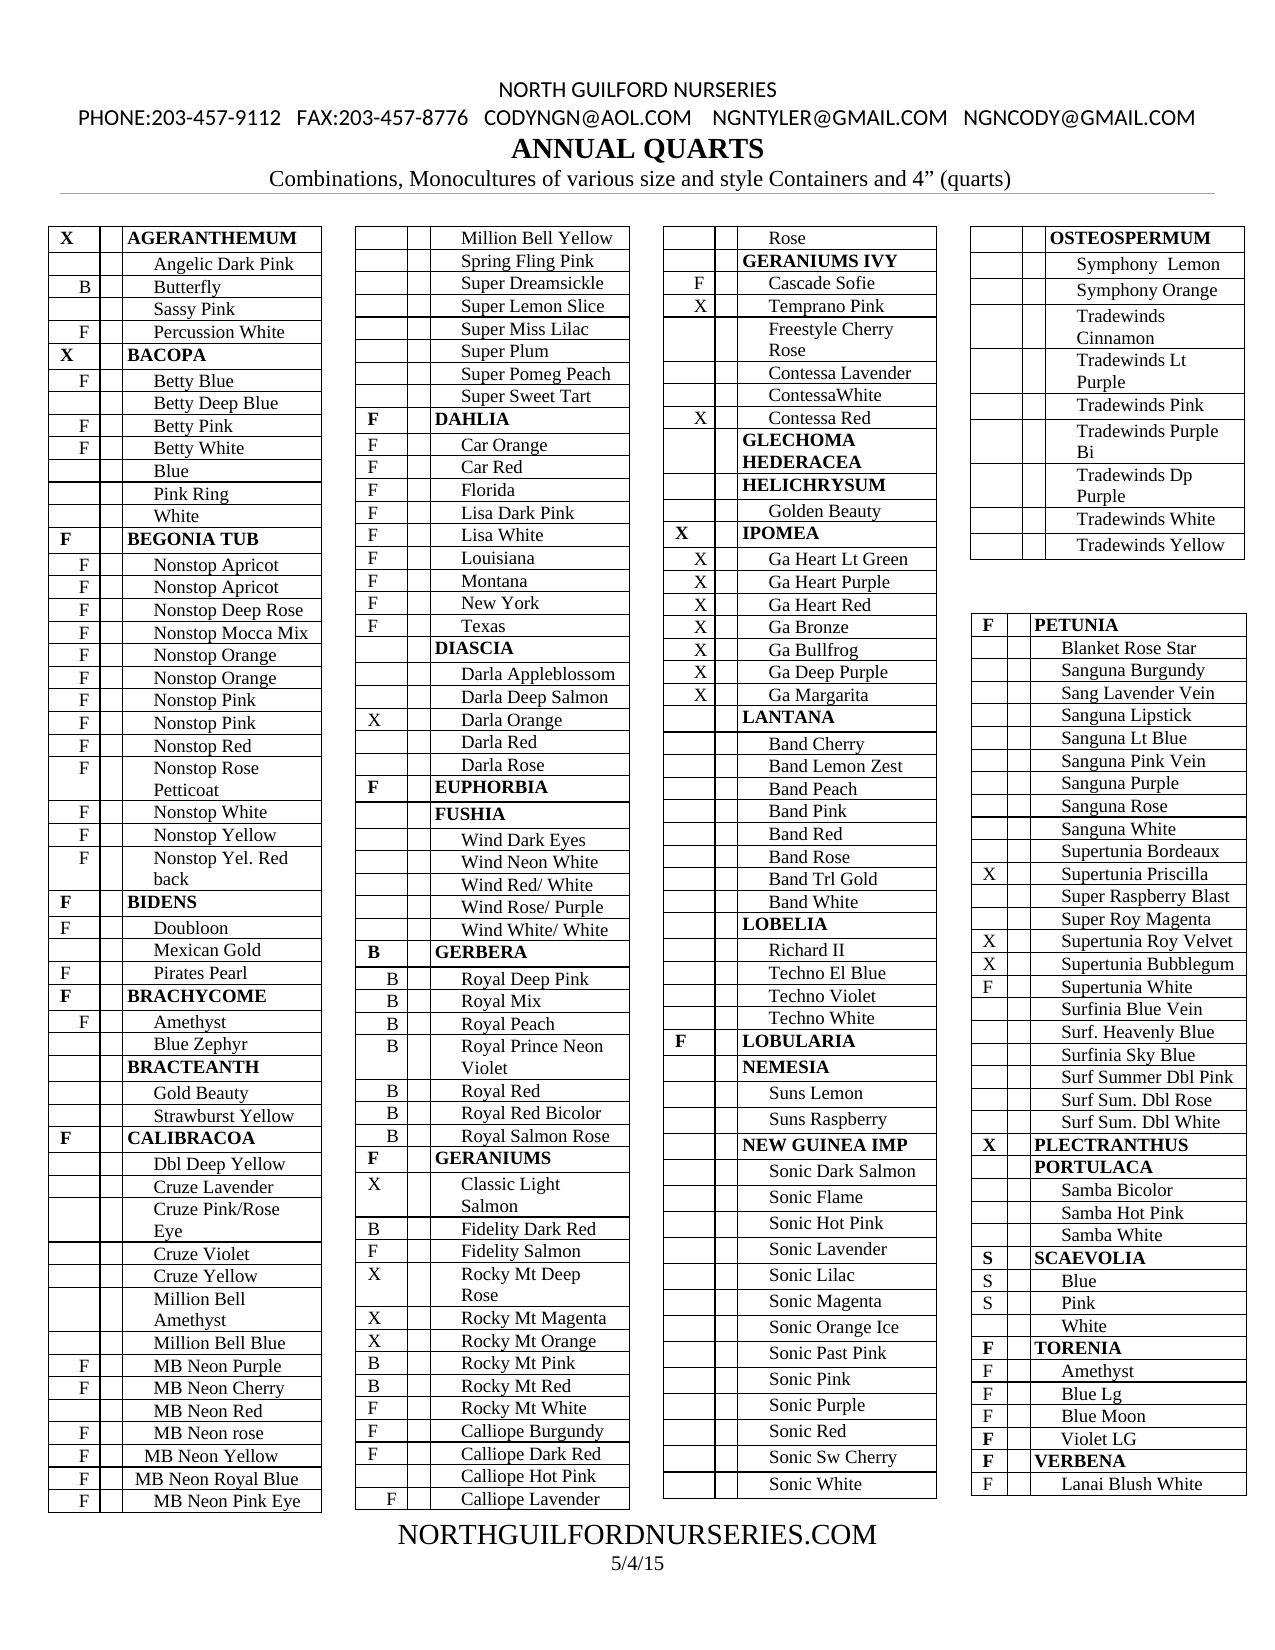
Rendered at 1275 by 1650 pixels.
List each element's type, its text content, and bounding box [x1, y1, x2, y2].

table_cell Blue Moon [1031, 1405, 1246, 1427]
table_cell [408, 1488, 430, 1509]
table_cell [1008, 704, 1030, 726]
table_cell [49, 1105, 99, 1126]
table_cell [408, 1080, 430, 1101]
table_cell BIDENS [123, 891, 321, 916]
table_cell [716, 227, 737, 248]
table_cell [101, 1033, 122, 1055]
table_cell F [49, 1445, 99, 1466]
table_cell Supertunia Bordeaux [1031, 840, 1246, 862]
table_cell GERBERA [431, 941, 629, 966]
table_cell [356, 896, 407, 918]
table_cell [356, 874, 407, 895]
table_cell [716, 1394, 737, 1419]
table_cell Sonic Lilac [738, 1264, 936, 1289]
table_cell Band Trl Gold [738, 868, 936, 890]
table_cell [1023, 394, 1045, 418]
table_cell B [49, 276, 99, 297]
table_cell [971, 227, 1022, 252]
table_cell [972, 682, 1007, 703]
table_cell Darla Rose [431, 754, 629, 775]
table_cell [49, 505, 99, 527]
table_cell [972, 1066, 1007, 1088]
table_cell [972, 1202, 1007, 1223]
table_cell [1023, 464, 1045, 507]
table_cell [356, 754, 407, 775]
table_cell Pink Ring [123, 483, 321, 504]
table_cell Ga Heart Red [738, 594, 936, 615]
table_cell [1008, 1134, 1030, 1155]
table_cell [356, 803, 407, 827]
table_cell Calliope Lavender Rose [738, 227, 936, 248]
table_cell F [356, 456, 407, 478]
table_cell B [356, 941, 407, 966]
table_cell Royal Peach [431, 1013, 629, 1034]
table_cell [716, 1264, 737, 1289]
table_cell [664, 800, 714, 822]
table_cell [408, 615, 430, 636]
table_cell Surf Summer Dbl Pink [1031, 1066, 1246, 1088]
table_cell F [356, 1420, 407, 1441]
table_cell Nonstop Deep Rose [123, 599, 321, 621]
table_cell X [664, 295, 714, 316]
table_cell F [49, 917, 99, 938]
table_cell [101, 253, 122, 274]
table_cell Wind Rose/ Purple [431, 896, 629, 918]
table_cell F [356, 408, 407, 433]
table_cell Strawburst Yellow [123, 1105, 321, 1126]
table_cell [716, 1212, 737, 1237]
table_cell [972, 1315, 1007, 1336]
table_cell [716, 1316, 737, 1341]
table_cell [101, 528, 122, 553]
table_cell MB Neon Purple [123, 1355, 321, 1376]
table_cell F [356, 1240, 407, 1262]
table_cell Suns Raspberry [738, 1108, 936, 1133]
table_cell Supertunia White [1031, 976, 1246, 997]
table_cell F [49, 735, 99, 756]
table_cell Blue Zephyr [123, 1033, 321, 1055]
table_cell F [664, 272, 714, 294]
table_cell Rocky Mt White [431, 1397, 629, 1419]
table_cell Super Pomeg Peach [431, 363, 629, 384]
table_cell [716, 868, 737, 890]
table_cell [664, 1420, 714, 1445]
table_cell Tradewinds Lt Purple [1046, 349, 1244, 392]
table_cell Contessa Red [738, 407, 936, 428]
table_cell [716, 1056, 737, 1081]
table_cell Million Bell Blue [123, 1332, 321, 1353]
table_cell S [972, 1292, 1007, 1314]
table_cell [408, 941, 430, 966]
table_cell CALIBRACOA [123, 1127, 321, 1152]
table_cell F [49, 847, 99, 890]
table_cell [408, 896, 430, 918]
table_cell Sanguna Lipstick [1031, 704, 1246, 726]
table_cell X [664, 616, 714, 638]
table_cell [1008, 863, 1030, 884]
table_cell [664, 1082, 714, 1107]
table_cell Tradewinds Yellow [1046, 534, 1244, 559]
table_cell Surf Sum. Dbl White [1031, 1111, 1246, 1133]
table_cell [101, 962, 122, 983]
table_cell Sanguna Rose [1031, 795, 1246, 816]
table_cell Lisa Dark Pink [431, 502, 629, 523]
table_cell [716, 684, 737, 705]
table_cell [408, 919, 430, 940]
table_cell F [49, 1490, 99, 1512]
table_cell [664, 318, 714, 361]
table_cell X [972, 863, 1007, 884]
table_cell [408, 686, 430, 707]
table_cell [664, 962, 714, 983]
table_cell [971, 464, 1022, 507]
table_cell [101, 689, 122, 711]
table_cell [1008, 840, 1030, 862]
table_cell [408, 731, 430, 753]
table_cell [101, 1176, 122, 1197]
table_cell [716, 1238, 737, 1263]
table_cell F [356, 1147, 407, 1172]
table_cell [1008, 930, 1030, 952]
table_cell Nonstop Apricot [123, 554, 321, 575]
table_header X [49, 227, 99, 252]
table_cell [49, 1176, 99, 1197]
table_cell Wind Neon White [431, 851, 629, 873]
table_cell [1008, 1111, 1030, 1133]
table_cell [716, 706, 737, 731]
table_cell Darla Deep Salmon [431, 686, 629, 707]
table_cell Band White [738, 891, 936, 912]
table_cell FUSHIA [431, 803, 629, 827]
table_cell [664, 500, 714, 521]
table_cell Tradewinds Purple Bi [1046, 420, 1244, 463]
table_cell [972, 840, 1007, 862]
table_cell [49, 483, 99, 504]
table_cell [716, 913, 737, 938]
table_cell F [356, 615, 407, 636]
table_cell [1008, 727, 1030, 748]
table_cell [664, 1394, 714, 1419]
table_cell B [356, 1102, 407, 1124]
table_cell [971, 253, 1022, 278]
table_cell [716, 429, 737, 472]
table_cell F [49, 1468, 99, 1489]
table_cell Wind Red/ White [431, 874, 629, 895]
table_cell [101, 1011, 122, 1032]
table_cell [356, 663, 407, 685]
table_cell B [356, 1375, 407, 1396]
table_cell [664, 868, 714, 890]
table_cell [356, 340, 407, 362]
table_cell [1023, 508, 1045, 533]
table_cell F [49, 576, 99, 598]
table_cell [716, 407, 737, 428]
table_cell F [972, 1428, 1007, 1449]
table_cell Sonic White [738, 1473, 936, 1497]
table_cell Darla Red [431, 731, 629, 753]
table_cell F [49, 757, 99, 800]
table_cell [716, 594, 737, 615]
table_cell [356, 363, 407, 384]
table_cell [1008, 998, 1030, 1020]
table_cell NEW GUINEA IMP [738, 1134, 936, 1159]
table_cell F [356, 570, 407, 591]
table_cell [664, 939, 714, 961]
table_cell Blue Lg [1031, 1383, 1246, 1404]
table_header [101, 227, 122, 252]
table_cell [1008, 1450, 1030, 1472]
table_cell F [664, 1030, 714, 1055]
table_cell S [972, 1270, 1007, 1291]
table_cell [101, 392, 122, 414]
table_cell [664, 1368, 714, 1393]
table_cell [971, 305, 1022, 348]
table_cell [408, 851, 430, 873]
table_cell Pirates Pearl [123, 962, 321, 983]
table_cell Band Lemon Zest [738, 755, 936, 777]
table_cell F [49, 801, 99, 823]
table_cell [716, 318, 737, 361]
table_cell F [49, 1127, 99, 1152]
table_cell F [49, 712, 99, 733]
table_cell [101, 1332, 122, 1353]
table_cell [49, 1288, 99, 1331]
table_cell [101, 1243, 122, 1264]
table_cell [408, 524, 430, 546]
table_cell New York [431, 592, 629, 614]
table_cell [664, 1186, 714, 1211]
table_cell [1008, 750, 1030, 771]
table_cell Tradewinds Cinnamon [1046, 305, 1244, 348]
table_cell F [49, 622, 99, 643]
table_cell [356, 227, 407, 248]
table_cell [971, 349, 1022, 392]
table_cell [972, 1044, 1007, 1065]
table_cell Richard II [738, 939, 936, 961]
table_cell [101, 1490, 122, 1512]
table_cell [356, 851, 407, 873]
table_cell Butterfly [123, 276, 321, 297]
table_cell F [972, 1337, 1007, 1359]
table_cell Darla Orange [431, 709, 629, 730]
table_cell X [664, 571, 714, 592]
table_cell [49, 939, 99, 961]
table_cell [716, 939, 737, 961]
table_cell [356, 1465, 407, 1487]
table_cell F [356, 479, 407, 501]
table_cell Betty Pink [123, 415, 321, 436]
table_cell [664, 1446, 714, 1471]
table_cell [101, 576, 122, 598]
table_cell MB Neon Pink Eye [123, 1490, 321, 1512]
table_cell [716, 548, 737, 570]
table_cell Texas [431, 615, 629, 636]
table_cell [664, 846, 714, 867]
table_cell Golden Beauty [738, 500, 936, 521]
table_cell Royal Prince Neon Violet [431, 1035, 629, 1078]
table_cell [664, 1264, 714, 1289]
table_cell [716, 362, 737, 383]
table_cell [408, 363, 430, 384]
table_cell Contessa Lavender [738, 362, 936, 383]
table_cell X [664, 639, 714, 660]
table_cell F [49, 824, 99, 846]
table_cell Amethyst [1031, 1360, 1246, 1381]
table_cell F [49, 370, 99, 391]
table_cell Million Bell Yellow [431, 227, 629, 248]
table_cell [1023, 279, 1045, 304]
table_cell [716, 250, 737, 271]
table_cell Calliope Hot Pink [431, 1465, 629, 1487]
table_cell [408, 874, 430, 895]
table_cell F [49, 891, 99, 916]
table_cell F [356, 502, 407, 523]
table_cell F [49, 689, 99, 711]
table_cell [1008, 1473, 1030, 1494]
table_cell OSTEOSPERMUM [1046, 227, 1244, 252]
table_cell Super Sweet Tart [431, 385, 629, 407]
table_cell [49, 1243, 99, 1264]
table_cell F [49, 554, 99, 575]
table_cell [356, 829, 407, 850]
table_cell [49, 1265, 99, 1287]
table_cell Florida [431, 479, 629, 501]
table_cell [1008, 1247, 1030, 1268]
table_cell [101, 1265, 122, 1287]
table_cell [49, 1082, 99, 1103]
table_cell [664, 755, 714, 777]
table_cell [972, 772, 1007, 794]
table_cell Rocky Mt Deep Rose [431, 1263, 629, 1306]
table_cell [101, 483, 122, 504]
table_cell X [356, 1173, 407, 1216]
table_cell [664, 250, 714, 271]
table_cell F [49, 528, 99, 553]
table_cell [664, 891, 714, 912]
table_cell [101, 917, 122, 938]
table_cell [716, 755, 737, 777]
table_cell Rocky Mt Magenta [431, 1307, 629, 1328]
table_cell [1008, 1066, 1030, 1088]
table_cell [716, 733, 737, 754]
table_cell F [972, 1473, 1007, 1494]
table_cell [356, 272, 407, 294]
table_cell [972, 885, 1007, 907]
table_cell Pink [1031, 1292, 1246, 1314]
table_cell [408, 385, 430, 407]
table_cell Cruze Pink/Rose Eye [123, 1198, 321, 1241]
table_cell NEMESIA [738, 1056, 936, 1081]
table_cell Royal Red Bicolor [431, 1102, 629, 1124]
table_cell [408, 1240, 430, 1262]
table_cell [101, 824, 122, 846]
table_cell [101, 1198, 122, 1241]
table_cell GLECHOMA HEDERACEA [738, 429, 936, 472]
table_cell F [49, 1422, 99, 1444]
table_cell Supertunia Bubblegum [1031, 953, 1246, 974]
table_cell [664, 1212, 714, 1237]
table_cell Sanguna White [1031, 818, 1246, 839]
table_cell Suns Lemon [738, 1082, 936, 1107]
table_cell [1008, 682, 1030, 703]
table_cell [716, 272, 737, 294]
table_cell [101, 985, 122, 1009]
table_cell [1008, 1202, 1030, 1223]
table_cell Classic Light Salmon [431, 1173, 629, 1216]
table_cell [101, 344, 122, 368]
table_cell [664, 429, 714, 472]
table_cell [1008, 1315, 1030, 1336]
table_cell BRACTEANTH [123, 1056, 321, 1081]
table_cell Fidelity Salmon [431, 1240, 629, 1262]
table_cell Tradewinds White [1046, 508, 1244, 533]
table_cell GERANIUMS [431, 1147, 629, 1172]
table_cell [101, 712, 122, 733]
table_cell [101, 437, 122, 459]
table_cell Doubloon [123, 917, 321, 938]
table_cell [972, 1179, 1007, 1201]
table_cell X [664, 548, 714, 570]
table_cell Lisa White [431, 524, 629, 546]
table_cell [1023, 305, 1045, 348]
table_cell [664, 733, 714, 754]
table_cell DAHLIA [431, 408, 629, 433]
table_cell Lanai Blush White [1031, 1473, 1246, 1494]
table_cell [356, 385, 407, 407]
table_cell BRACHYCOME [123, 985, 321, 1009]
table_cell [101, 415, 122, 436]
table_cell [408, 1352, 430, 1374]
table_cell [716, 1420, 737, 1445]
table_cell F [49, 599, 99, 621]
table_cell [101, 1468, 122, 1489]
table_cell [408, 272, 430, 294]
table_cell F [972, 1405, 1007, 1427]
table_cell [101, 757, 122, 800]
table_cell X [972, 1134, 1007, 1155]
table_cell [408, 1443, 430, 1464]
table_cell BEGONIA TUB [123, 528, 321, 553]
table_cell [49, 1033, 99, 1055]
table_cell [716, 474, 737, 498]
table_cell [1023, 227, 1045, 252]
table_cell Car Orange [431, 434, 629, 455]
table_cell [356, 295, 407, 316]
table_cell [1008, 795, 1030, 816]
table_cell [408, 227, 430, 248]
table_cell Cruze Lavender [123, 1176, 321, 1197]
table_cell [101, 370, 122, 391]
table_cell [664, 778, 714, 799]
table_cell [408, 295, 430, 316]
table_cell [664, 706, 714, 731]
table_cell [1008, 1292, 1030, 1314]
table_cell BACOPA [123, 344, 321, 368]
table_cell [101, 1288, 122, 1331]
table_cell Rocky Mt Pink [431, 1352, 629, 1374]
table_cell [356, 637, 407, 662]
table_cell Samba White [1031, 1224, 1246, 1246]
table_cell [716, 1007, 737, 1029]
table_cell Betty White [123, 437, 321, 459]
table_cell F [356, 434, 407, 455]
table_cell IPOMEA [738, 522, 936, 547]
table_cell Cascade Sofie [738, 272, 936, 294]
table_cell Percussion White [123, 321, 321, 342]
table_cell MB Neon Cherry [123, 1377, 321, 1399]
table_cell [356, 686, 407, 707]
table_cell Nonstop Red [123, 735, 321, 756]
table_cell Montana [431, 570, 629, 591]
table_cell [408, 592, 430, 614]
table_cell X [972, 930, 1007, 952]
table_cell [664, 474, 714, 498]
table_cell [716, 778, 737, 799]
table_cell [408, 776, 430, 801]
table_cell Sonic Sw Cherry [738, 1446, 936, 1471]
table_cell [716, 1082, 737, 1107]
table_cell [408, 1330, 430, 1351]
table_cell [49, 1198, 99, 1241]
table_cell [408, 408, 430, 433]
table_cell Nonstop Rose Petticoat [123, 757, 321, 800]
table_cell Dbl Deep Yellow [123, 1153, 321, 1175]
table_cell [716, 1368, 737, 1393]
table_cell [101, 667, 122, 688]
table_cell Sonic Past Pink [738, 1342, 936, 1367]
table_cell F [356, 1488, 407, 1509]
table_cell [1008, 976, 1030, 997]
table_cell [101, 622, 122, 643]
table_cell LOBULARIA [738, 1030, 936, 1055]
table_cell [716, 295, 737, 316]
table_cell Sanguna Purple [1031, 772, 1246, 794]
table_cell [664, 1473, 714, 1497]
table_cell Band Red [738, 823, 936, 844]
table_cell [101, 1400, 122, 1421]
table_cell [972, 659, 1007, 681]
table_cell B [356, 1080, 407, 1101]
table_cell X [356, 709, 407, 730]
table_cell [971, 420, 1022, 463]
table_cell Supertunia Priscilla [1031, 863, 1246, 884]
table_cell B [356, 1352, 407, 1374]
table_cell Royal Red [431, 1080, 629, 1101]
table_cell MB Neon Royal Blue [123, 1468, 321, 1489]
table_cell Calliope Lavender Rose [431, 1488, 629, 1509]
table_cell B [356, 990, 407, 1012]
table_cell [408, 663, 430, 685]
table_cell Rocky Mt Orange [431, 1330, 629, 1351]
table_cell [972, 998, 1007, 1020]
table_cell Car Red [431, 456, 629, 478]
table_cell [1008, 1405, 1030, 1427]
table_cell [664, 985, 714, 1006]
table_cell F [49, 1011, 99, 1032]
table_cell VERBENA [1031, 1450, 1246, 1472]
table_cell GERANIUMS IVY [738, 250, 936, 271]
table_cell Band Rose [738, 846, 936, 867]
table_cell F [356, 1397, 407, 1419]
table_cell [1008, 1360, 1030, 1381]
table_cell [716, 384, 737, 406]
table_cell F [49, 962, 99, 983]
table_cell [716, 1186, 737, 1211]
table_cell Blue [1031, 1270, 1246, 1291]
table_cell Samba Hot Pink [1031, 1202, 1246, 1223]
table_cell [716, 500, 737, 521]
table_cell MB Neon Red [123, 1400, 321, 1421]
table_cell [972, 1156, 1007, 1178]
table_cell [101, 276, 122, 297]
table_cell [408, 479, 430, 501]
table_cell X [664, 407, 714, 428]
table_cell F [972, 1383, 1007, 1404]
table_cell [716, 522, 737, 547]
table_cell [971, 279, 1022, 304]
table_cell [1008, 659, 1030, 681]
table_cell [408, 434, 430, 455]
table_cell Sonic Magenta [738, 1290, 936, 1315]
table_cell Nonstop Yellow [123, 824, 321, 846]
table_cell [408, 340, 430, 362]
table_cell LANTANA [738, 706, 936, 731]
table_cell Symphony Lemon [1046, 253, 1244, 278]
table_cell White [1031, 1315, 1246, 1336]
table_cell Royal Mix [431, 990, 629, 1012]
table_cell [356, 318, 407, 339]
table_cell Sonic Dark Salmon [738, 1160, 936, 1185]
table_cell Temprano Pink [738, 295, 936, 316]
table_cell [101, 1422, 122, 1444]
table_cell [1008, 1156, 1030, 1178]
table_cell Band Peach [738, 778, 936, 799]
table_cell Ga Heart Lt Green [738, 548, 936, 570]
table_cell X [664, 684, 714, 705]
table_cell [971, 534, 1022, 559]
table_cell [101, 735, 122, 756]
table_cell [101, 1355, 122, 1376]
table_cell EUPHORBIA [431, 776, 629, 801]
table_cell [1008, 1089, 1030, 1110]
table_cell [664, 823, 714, 844]
table_cell Freestyle Cherry Rose [738, 318, 936, 361]
table_cell [408, 1307, 430, 1328]
table_cell Blanket Rose Star [1031, 637, 1246, 658]
table_cell [101, 1377, 122, 1399]
table_cell Tradewinds Dp Purple [1046, 464, 1244, 507]
table_cell [1023, 534, 1045, 559]
table_cell [1008, 885, 1030, 907]
table_cell [101, 554, 122, 575]
table_cell [716, 616, 737, 638]
table_cell [356, 731, 407, 753]
table_cell F [356, 776, 407, 801]
table_cell [1023, 420, 1045, 463]
table_cell [408, 968, 430, 989]
table_cell [101, 891, 122, 916]
table_cell Super Plum [431, 340, 629, 362]
table_cell Royal Deep Pink [431, 968, 629, 989]
table_cell F [356, 1443, 407, 1464]
table_cell [101, 644, 122, 666]
table_cell [101, 847, 122, 890]
table_cell [716, 800, 737, 822]
table_cell [408, 1035, 430, 1078]
table_cell Ga Heart Purple [738, 571, 936, 592]
table_cell Calliope Burgundy [431, 1420, 629, 1441]
table_cell Ga Margarita [738, 684, 936, 705]
table_cell [49, 1153, 99, 1175]
table_cell Nonstop Orange [123, 667, 321, 688]
table_cell HELICHRYSUM [738, 474, 936, 498]
table_cell [1008, 1179, 1030, 1201]
table_cell [972, 795, 1007, 816]
table_cell X [356, 1330, 407, 1351]
table_cell [716, 1134, 737, 1159]
table_header AGERANTHEMUM [123, 227, 321, 252]
table_cell PORTULACA [1031, 1156, 1246, 1178]
table_cell [101, 1105, 122, 1126]
table_cell Louisiana [431, 547, 629, 568]
table_cell Super Lemon Slice [431, 295, 629, 316]
table_cell [972, 637, 1007, 658]
table_cell Nonstop Mocca Mix [123, 622, 321, 643]
table_cell [664, 384, 714, 406]
table_cell [1008, 772, 1030, 794]
table_cell Samba Bicolor [1031, 1179, 1246, 1201]
table_cell [971, 394, 1022, 418]
table_cell Gold Beauty [123, 1082, 321, 1103]
table_cell Surfinia Blue Vein [1031, 998, 1246, 1020]
table_cell Fidelity Dark Red [431, 1218, 629, 1239]
table_cell Surfinia Sky Blue [1031, 1044, 1246, 1065]
table_cell [408, 318, 430, 339]
table_cell F [49, 437, 99, 459]
table_cell [408, 1375, 430, 1396]
table_cell [408, 1013, 430, 1034]
table_cell Betty Blue [123, 370, 321, 391]
table_cell [664, 1316, 714, 1341]
table_cell B [356, 1218, 407, 1239]
table_cell [716, 846, 737, 867]
table_cell [716, 639, 737, 660]
table_cell S [972, 1247, 1007, 1268]
table_cell Surf Sum. Dbl Rose [1031, 1089, 1246, 1110]
table_cell [1023, 349, 1045, 392]
table_header [1008, 614, 1030, 636]
table_cell Cruze Yellow [123, 1265, 321, 1287]
table_cell [1008, 908, 1030, 929]
table_cell [408, 570, 430, 591]
table_cell Super Raspberry Blast [1031, 885, 1246, 907]
table_cell [1008, 637, 1030, 658]
table_cell [408, 1147, 430, 1172]
table_cell [664, 1056, 714, 1081]
table_cell Angelic Dark Pink [123, 253, 321, 274]
table_cell [49, 1056, 99, 1081]
table_cell Sanguna Lt Blue [1031, 727, 1246, 748]
table_cell Sonic Red [738, 1420, 936, 1445]
table_cell MB Neon rose [123, 1422, 321, 1444]
table_cell [101, 1056, 122, 1081]
table_cell Band Pink [738, 800, 936, 822]
table_cell F [972, 1360, 1007, 1381]
table_cell Sanguna Burgundy [1031, 659, 1246, 681]
table_cell Sang Lavender Vein [1031, 682, 1246, 703]
table_cell Sanguna Pink Vein [1031, 750, 1246, 771]
table_cell Ga Bronze [738, 616, 936, 638]
table_cell [49, 1400, 99, 1421]
table_cell [1008, 1428, 1030, 1449]
table_cell X [972, 953, 1007, 974]
table_cell [972, 908, 1007, 929]
table_cell F [49, 985, 99, 1009]
table_cell X [49, 344, 99, 368]
table_cell SCAEVOLIA [1031, 1247, 1246, 1268]
table_cell MB Neon Yellow [123, 1445, 321, 1466]
table_cell X [664, 661, 714, 683]
table_cell X [356, 1307, 407, 1328]
table_cell [408, 1218, 430, 1239]
table_cell Tradewinds Pink [1046, 394, 1244, 418]
table_cell [49, 298, 99, 320]
table_cell X [356, 1263, 407, 1306]
table_cell [356, 250, 407, 271]
table_cell [101, 1082, 122, 1103]
table_cell [408, 1173, 430, 1216]
table_cell [972, 1089, 1007, 1110]
table_cell Nonstop White [123, 801, 321, 823]
table_cell [408, 803, 430, 827]
table_cell [408, 502, 430, 523]
table_cell X [664, 522, 714, 547]
table_cell [408, 1263, 430, 1306]
table_cell F [972, 976, 1007, 997]
table_cell Sonic Flame [738, 1186, 936, 1211]
table_cell [664, 1160, 714, 1185]
table_cell [664, 1134, 714, 1159]
table_cell [972, 1021, 1007, 1042]
table_cell [1008, 1383, 1030, 1404]
table_cell [101, 801, 122, 823]
table_cell Sonic Lavender [738, 1238, 936, 1263]
table_cell Super Dreamsickle [431, 272, 629, 294]
table_cell Techno El Blue [738, 962, 936, 983]
table_cell Surf. Heavenly Blue [1031, 1021, 1246, 1042]
table_cell F [356, 547, 407, 568]
table_cell [101, 460, 122, 481]
table_cell [716, 1290, 737, 1315]
table_cell F [49, 1377, 99, 1399]
table_cell [408, 1102, 430, 1124]
table_cell F [972, 1450, 1007, 1472]
table_cell [356, 919, 407, 940]
table_cell Symphony Orange [1046, 279, 1244, 304]
table_cell [408, 1465, 430, 1487]
table_cell Band Cherry [738, 733, 936, 754]
table_cell Cruze Violet [123, 1243, 321, 1264]
table_cell [972, 1224, 1007, 1246]
table_cell [716, 1342, 737, 1367]
table_cell [972, 818, 1007, 839]
table_cell [101, 1127, 122, 1152]
table_cell [716, 962, 737, 983]
table_cell X [664, 594, 714, 615]
table_cell [664, 1290, 714, 1315]
table_cell Calliope Dark Red [431, 1443, 629, 1464]
table_cell Super Miss Lilac [431, 318, 629, 339]
table_cell B [356, 1035, 407, 1078]
table_cell [408, 250, 430, 271]
table_cell Spring Fling Pink [431, 250, 629, 271]
table_cell B [356, 1013, 407, 1034]
table_cell [408, 829, 430, 850]
table_cell [716, 571, 737, 592]
table_cell Nonstop Pink [123, 689, 321, 711]
table_cell [1023, 253, 1045, 278]
table_cell Wind White/ White [431, 919, 629, 940]
table_cell Ga Bullfrog [738, 639, 936, 660]
table_cell F [49, 321, 99, 342]
table_cell White [123, 505, 321, 527]
table_cell Mexican Gold [123, 939, 321, 961]
table_cell [664, 1007, 714, 1029]
table_cell F [49, 644, 99, 666]
table_cell [716, 891, 737, 912]
table_cell [49, 1332, 99, 1353]
table_cell [716, 1473, 737, 1497]
table_cell [972, 704, 1007, 726]
table_cell [101, 321, 122, 342]
table_cell Wind Dark Eyes [431, 829, 629, 850]
table_cell Sonic Purple [738, 1394, 936, 1419]
table_cell [101, 939, 122, 961]
table_cell LOBELIA [738, 913, 936, 938]
table_cell Sassy Pink [123, 298, 321, 320]
table_cell Rocky Mt Red [431, 1375, 629, 1396]
table_header PETUNIA [1031, 614, 1246, 636]
table_cell Violet LG [1031, 1428, 1246, 1449]
table_cell [408, 990, 430, 1012]
table_cell B [356, 1125, 407, 1146]
table_cell [716, 1160, 737, 1185]
table_cell F [49, 415, 99, 436]
table_cell Techno Violet [738, 985, 936, 1006]
table_cell [49, 460, 99, 481]
table_cell [408, 637, 430, 662]
table_cell [716, 985, 737, 1006]
table_cell PLECTRANTHUS [1031, 1134, 1246, 1155]
table_cell [101, 1445, 122, 1466]
table_cell [1008, 818, 1030, 839]
table_cell [101, 298, 122, 320]
table_cell ContessaWhite [738, 384, 936, 406]
table_cell Techno White [738, 1007, 936, 1029]
table_cell [408, 1397, 430, 1419]
table_cell [664, 1342, 714, 1367]
table_cell [101, 505, 122, 527]
table_cell [49, 253, 99, 274]
table_cell F [49, 1355, 99, 1376]
table_cell Nonstop Orange [123, 644, 321, 666]
table_cell [1008, 1224, 1030, 1246]
table_cell [971, 508, 1022, 533]
table_cell [101, 1153, 122, 1175]
table_cell Nonstop Pink [123, 712, 321, 733]
table_cell Amethyst [123, 1011, 321, 1032]
table_cell [972, 1111, 1007, 1133]
table_cell [716, 1030, 737, 1055]
table_cell [972, 750, 1007, 771]
table_cell [664, 362, 714, 383]
table_cell F [664, 227, 714, 248]
table_cell [408, 709, 430, 730]
table_cell Sonic Orange Ice [738, 1316, 936, 1341]
table_cell DIASCIA [431, 637, 629, 662]
table_cell [716, 1108, 737, 1133]
table_header F [972, 614, 1007, 636]
table_cell Royal Salmon Rose [431, 1125, 629, 1146]
table_cell Sonic Hot Pink [738, 1212, 936, 1237]
table_cell B [356, 968, 407, 989]
table_cell [716, 1446, 737, 1471]
table_cell [716, 823, 737, 844]
table_cell [408, 1125, 430, 1146]
table_cell Sonic Pink [738, 1368, 936, 1393]
table_cell F [49, 667, 99, 688]
table_cell [1008, 953, 1030, 974]
table_cell Nonstop Apricot [123, 576, 321, 598]
table_cell [664, 1108, 714, 1133]
table_cell Darla Appleblossom [431, 663, 629, 685]
table_cell [408, 547, 430, 568]
table_cell Super Roy Magenta [1031, 908, 1246, 929]
table_cell Ga Deep Purple [738, 661, 936, 683]
table_cell [664, 1238, 714, 1263]
table_cell TORENIA [1031, 1337, 1246, 1359]
table_cell Blue [123, 460, 321, 481]
table_cell F [356, 524, 407, 546]
table_cell [408, 1420, 430, 1441]
table_cell [1008, 1021, 1030, 1042]
table_cell Supertunia Roy Velvet [1031, 930, 1246, 952]
table_cell [1008, 1044, 1030, 1065]
table_cell F [356, 592, 407, 614]
table_cell [1008, 1270, 1030, 1291]
table_cell Nonstop Yel. Red back [123, 847, 321, 890]
table_cell Betty Deep Blue [123, 392, 321, 414]
table_cell [972, 727, 1007, 748]
table_cell [716, 661, 737, 683]
table_cell [101, 599, 122, 621]
table_cell [408, 754, 430, 775]
table_cell [408, 456, 430, 478]
table_cell [1008, 1337, 1030, 1359]
table_cell [49, 392, 99, 414]
table_cell [664, 913, 714, 938]
table_cell Million Bell Amethyst [123, 1288, 321, 1331]
